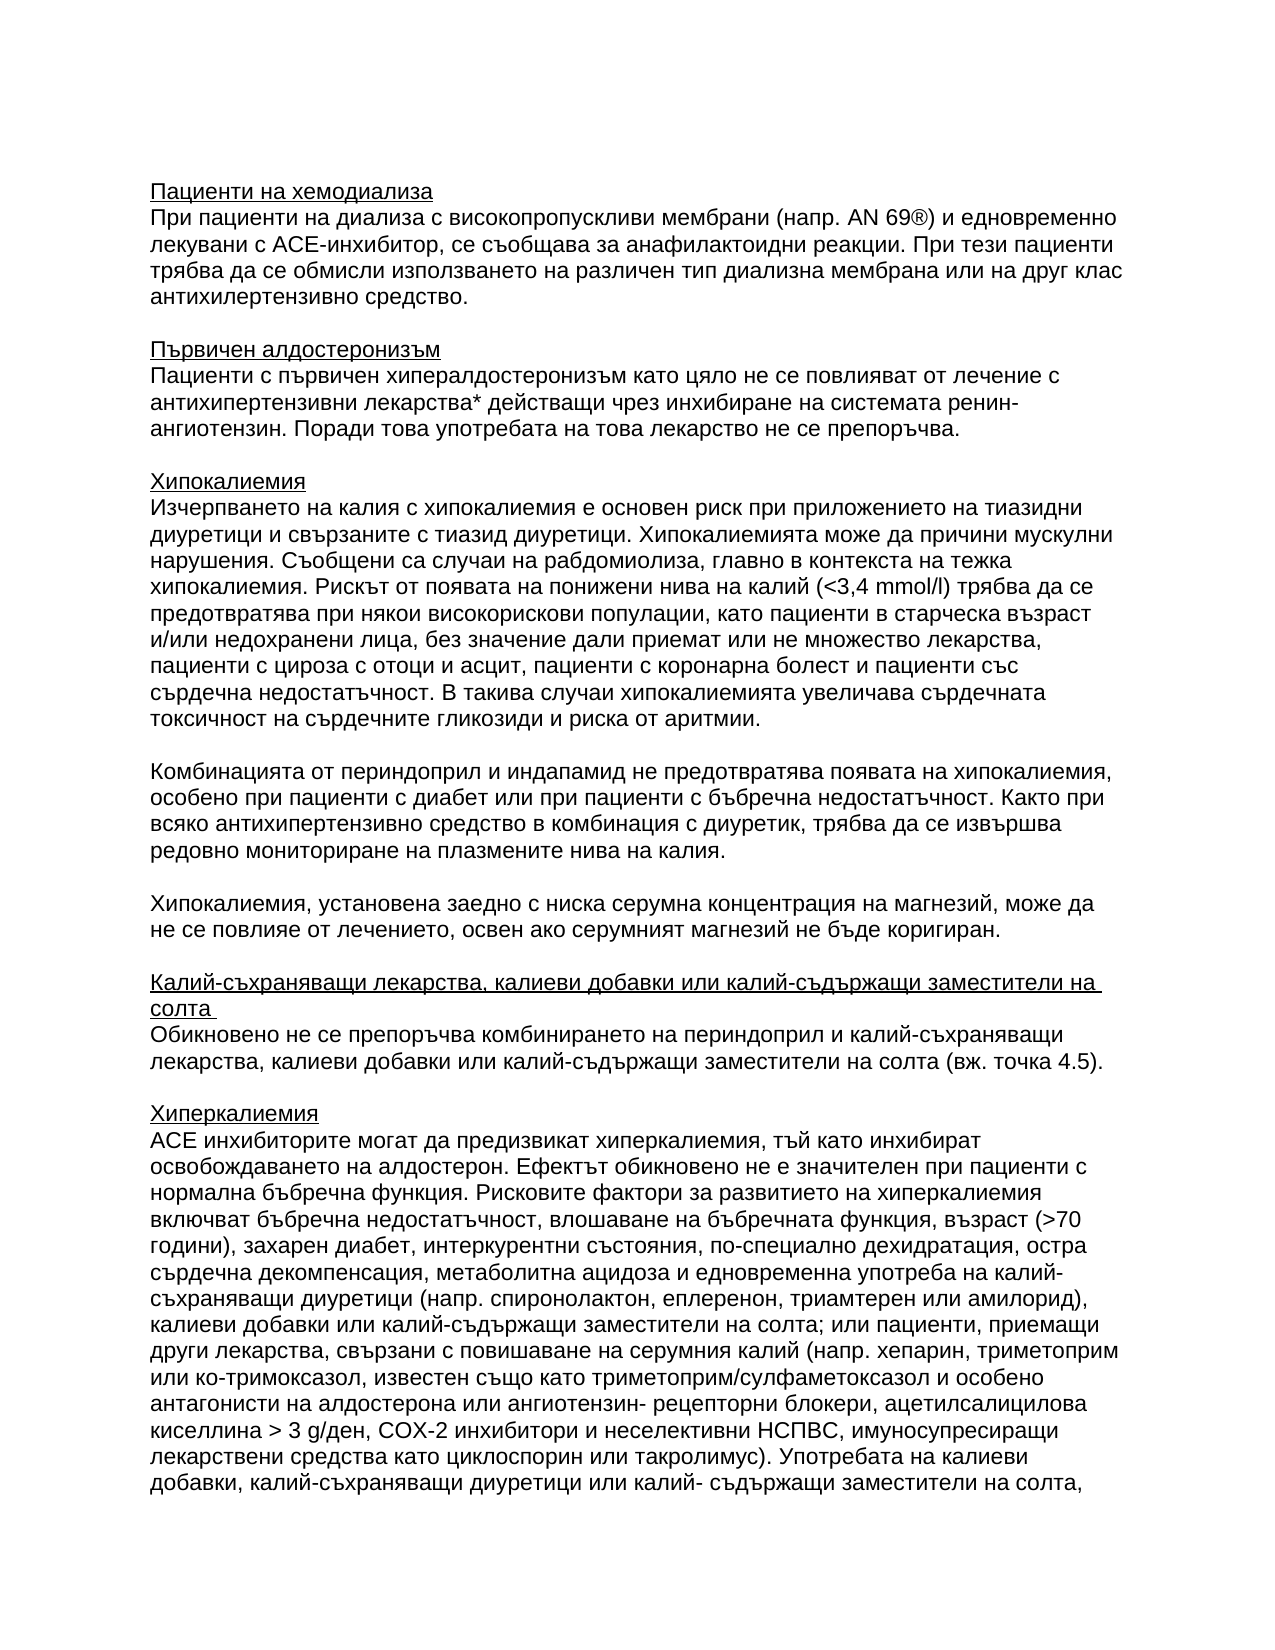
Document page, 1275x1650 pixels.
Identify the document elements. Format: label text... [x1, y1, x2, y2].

text При пациенти на диализа с високопропускливи мембрани (напр. AN 69®) и едновременно лекувани с АСЕ-инхибитор, се съобщава за анафилактоидни реакции. При тези пациенти трябва да се обмисли използването на различен тип диализна мембрана или на друг клас антихилертензивно средство. [150, 204, 1125, 310]
text Комбинацията от периндоприл и индапамид не предотвратява появата на хипокалиемия, особено при пациенти с диабет или при пациенти с бъбречна недостатъчност. Както при всяко антихипертензивно средство в комбинация с диуретик, трябва да се извършва редовно мониториране на плазмените нива на калия. [150, 758, 1125, 863]
text Пациенти на хемодиализа [150, 178, 1125, 204]
text Изчерпването на калия с хипокалиемия е основен риск при приложението на тиазидни диуретици и свързаните с тиазид диуретици. Хипокалиемията може да причини мускулни нарушения. Съобщени са случаи на рабдомиолиза, главно в контекста на тежка хипокалиемия. Рискът от появата на понижени нива на калий (<3,4 mmol/l) трябва да се предотвратява при някои високорискови популации, като пациенти в старческа възраст и/или недохранени лица, без значение дали приемат или не множество лекарства, пациенти с цироза с отоци и асцит, пациенти с коронарна болест и пациенти със сърдечна недостатъчност. В такива случаи хипокалиемията увеличава сърдечната токсичност на сърдечните гликозиди и риска от аритмии. [150, 494, 1125, 731]
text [150, 1127, 1125, 1496]
text Хипокалиемия [150, 468, 1125, 494]
text Първичен алдостеронизъм [150, 336, 1125, 362]
text Обикновено не се препоръчва комбинирането на периндоприл и калий-съхраняващи лекарства, калиеви добавки или калий-съдържащи заместители на солта (вж. точка 4.5). [150, 1021, 1125, 1074]
text Пациенти с първичен хипералдостеронизъм като цяло не се повлияват от лечение с антихипертензивни лекарства* действащи чрез инхибиране на системата ренин-ангиотензин. Поради това употребата на това лекарство не се препоръчва. [150, 362, 1125, 441]
text Калий-съхраняващи лекарства, калиеви добавки или калий-съдържащи заместители на солта [150, 968, 1125, 1021]
text Хиперкалиемия [150, 1100, 1125, 1127]
text Хипокалиемия, установена заедно с ниска серумна концентрация на магнезий, може да не се повлияе от лечението, освен ако серумният магнезий не бъде коригиран. [150, 889, 1125, 942]
